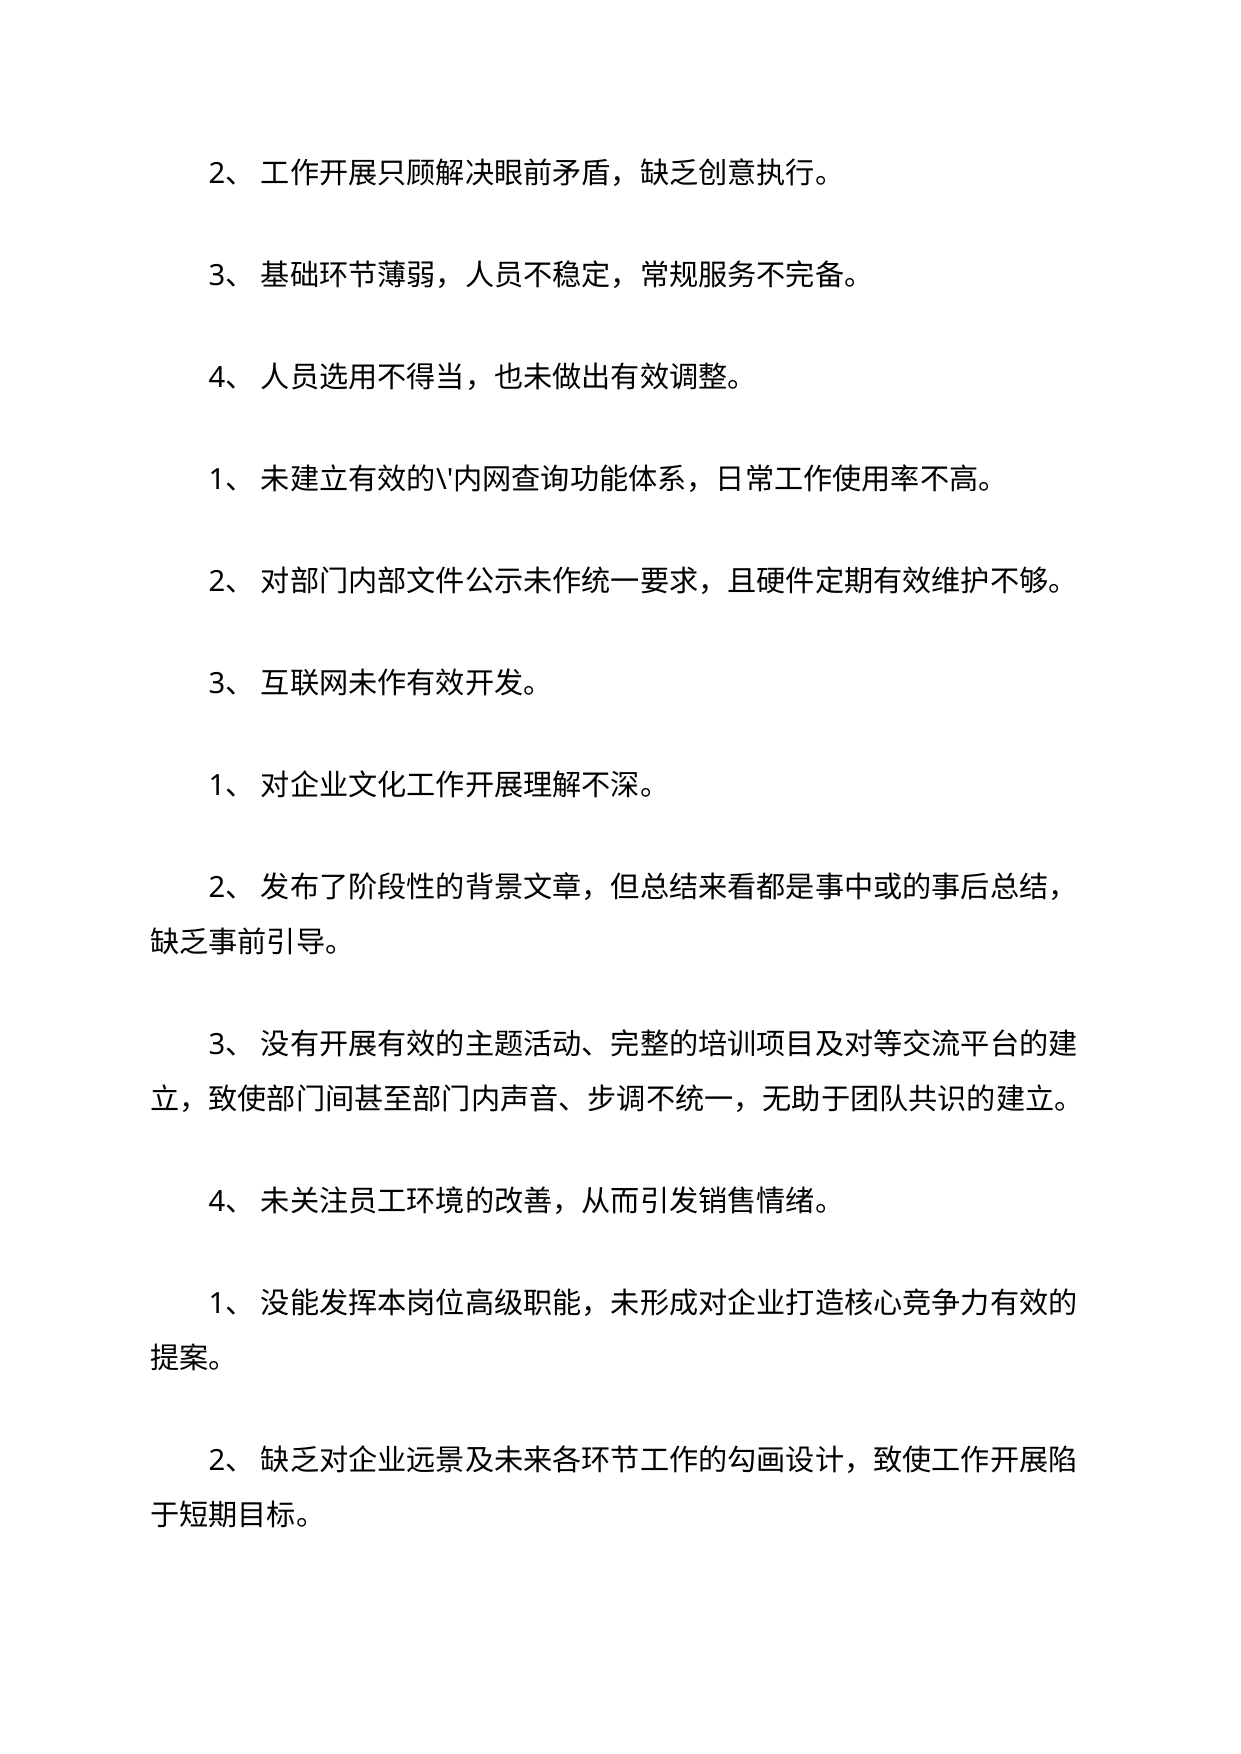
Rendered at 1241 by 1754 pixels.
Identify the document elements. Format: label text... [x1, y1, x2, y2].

text 1、 未建立有效的\'内网查询功能体系，日常工作使用率不高。 [150, 456, 1090, 498]
text 3、 基础环节薄弱，人员不稳定，常规服务不完备。 [150, 252, 1090, 294]
text 3、 互联网未作有效开发。 [150, 660, 1090, 702]
text 2、 缺乏对企业远景及未来各环节工作的勾画设计，致使工作开展陷于短期目标。 [150, 1436, 1090, 1533]
text 2、 工作开展只顾解决眼前矛盾，缺乏创意执行。 [150, 150, 1090, 192]
text 3、 没有开展有效的主题活动、完整的培训项目及对等交流平台的建立，致使部门间甚至部门内声音、步调不统一，无助于团队共识的建立。 [150, 1021, 1090, 1118]
text 1、 没能发挥本岗位高级职能，未形成对企业打造核心竞争力有效的提案。 [150, 1279, 1090, 1377]
text 4、 未关注员工环境的改善，从而引发销售情绪。 [150, 1177, 1090, 1220]
text 1、 对企业文化工作开展理解不深。 [150, 762, 1090, 804]
text 2、 对部门内部文件公示未作统一要求，且硬件定期有效维护不够。 [150, 558, 1090, 600]
text 2、 发布了阶段性的背景文章，但总结来看都是事中或的事后总结，缺乏事前引导。 [150, 864, 1090, 961]
text 4、 人员选用不得当，也未做出有效调整。 [150, 354, 1090, 396]
